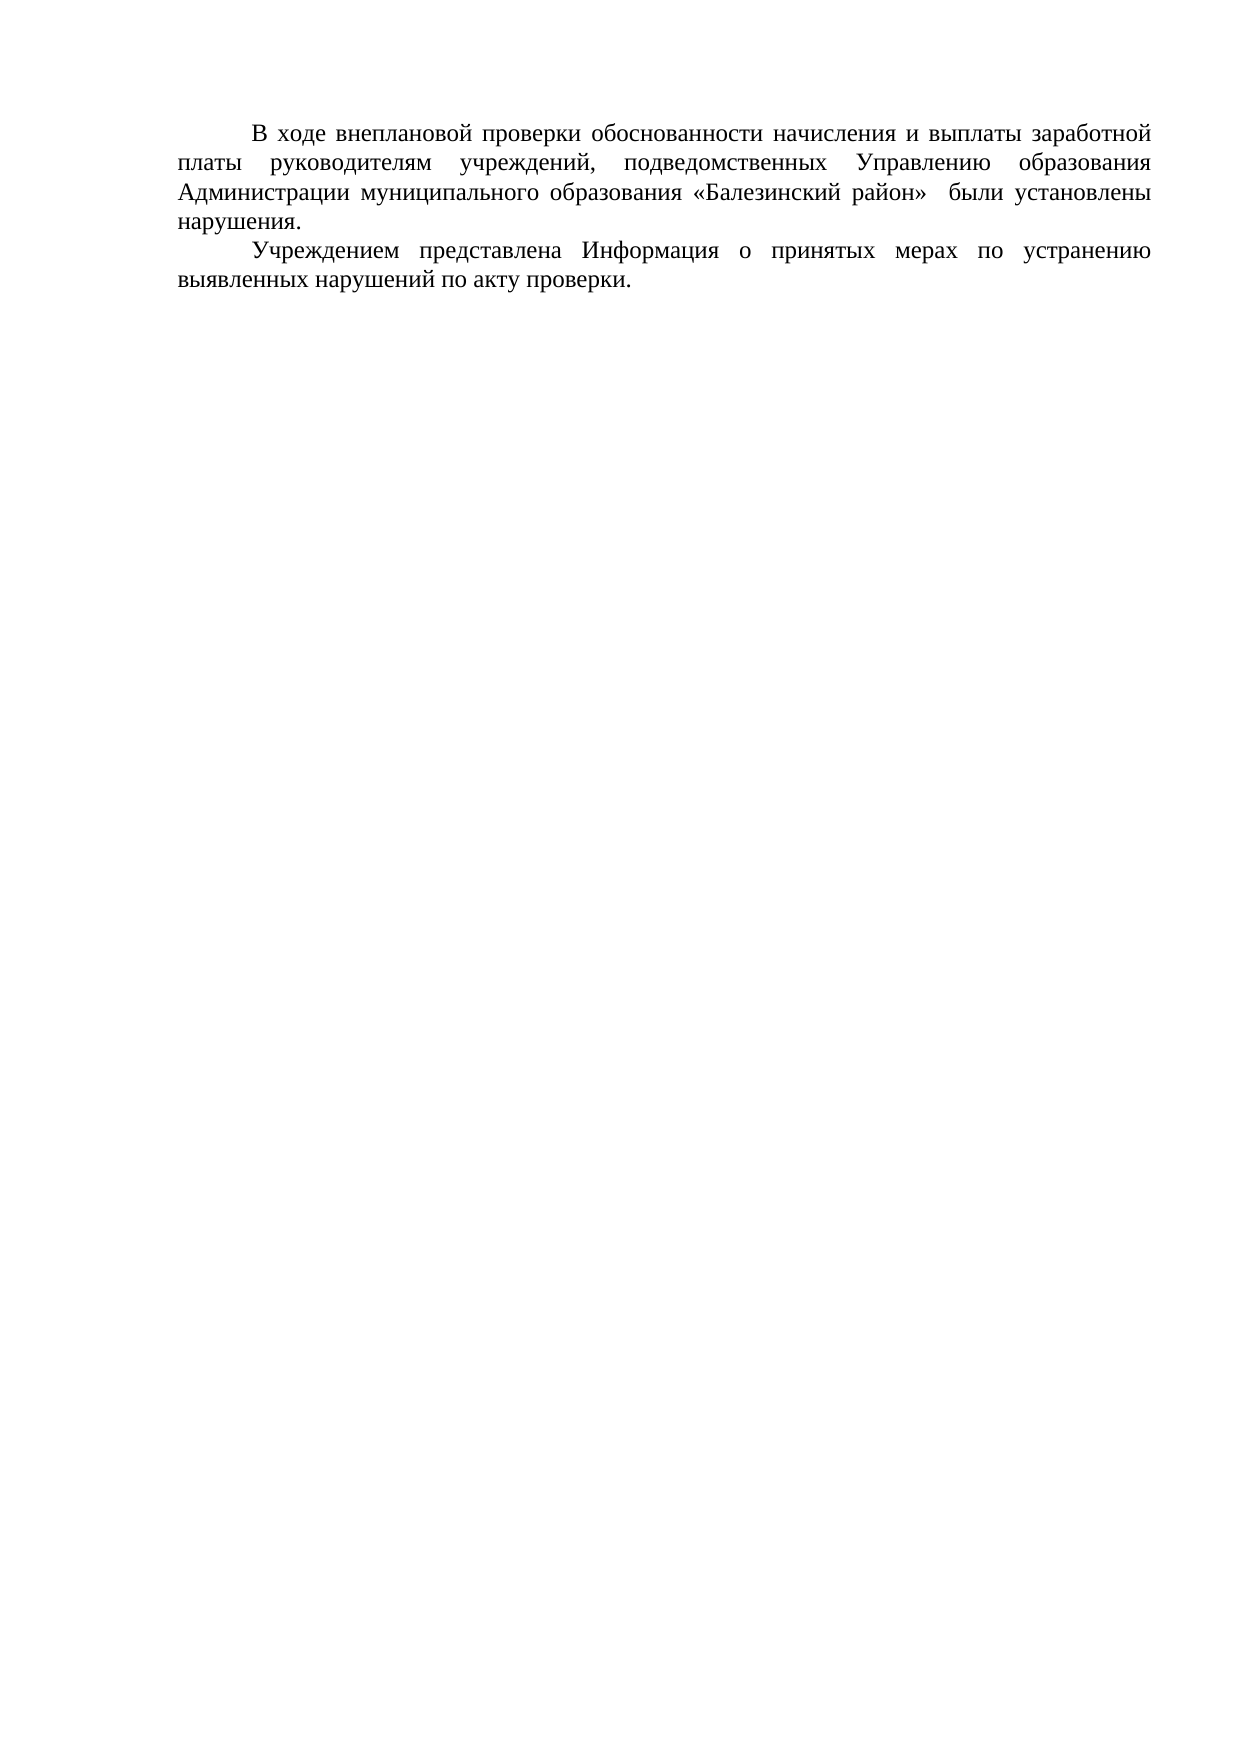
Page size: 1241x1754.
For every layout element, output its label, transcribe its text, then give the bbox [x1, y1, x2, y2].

text В ходе внеплановой проверки обоснованности начисления и выплаты заработной платы руководителям учреждений, подведомственных Управлению образования Администрации муниципального образования «Балезинский район» были установлены нарушения. [177, 118, 1152, 235]
text Учреждением представлена Информация о принятых мерах по устранению выявленных нарушений по акту проверки. [177, 235, 1152, 292]
